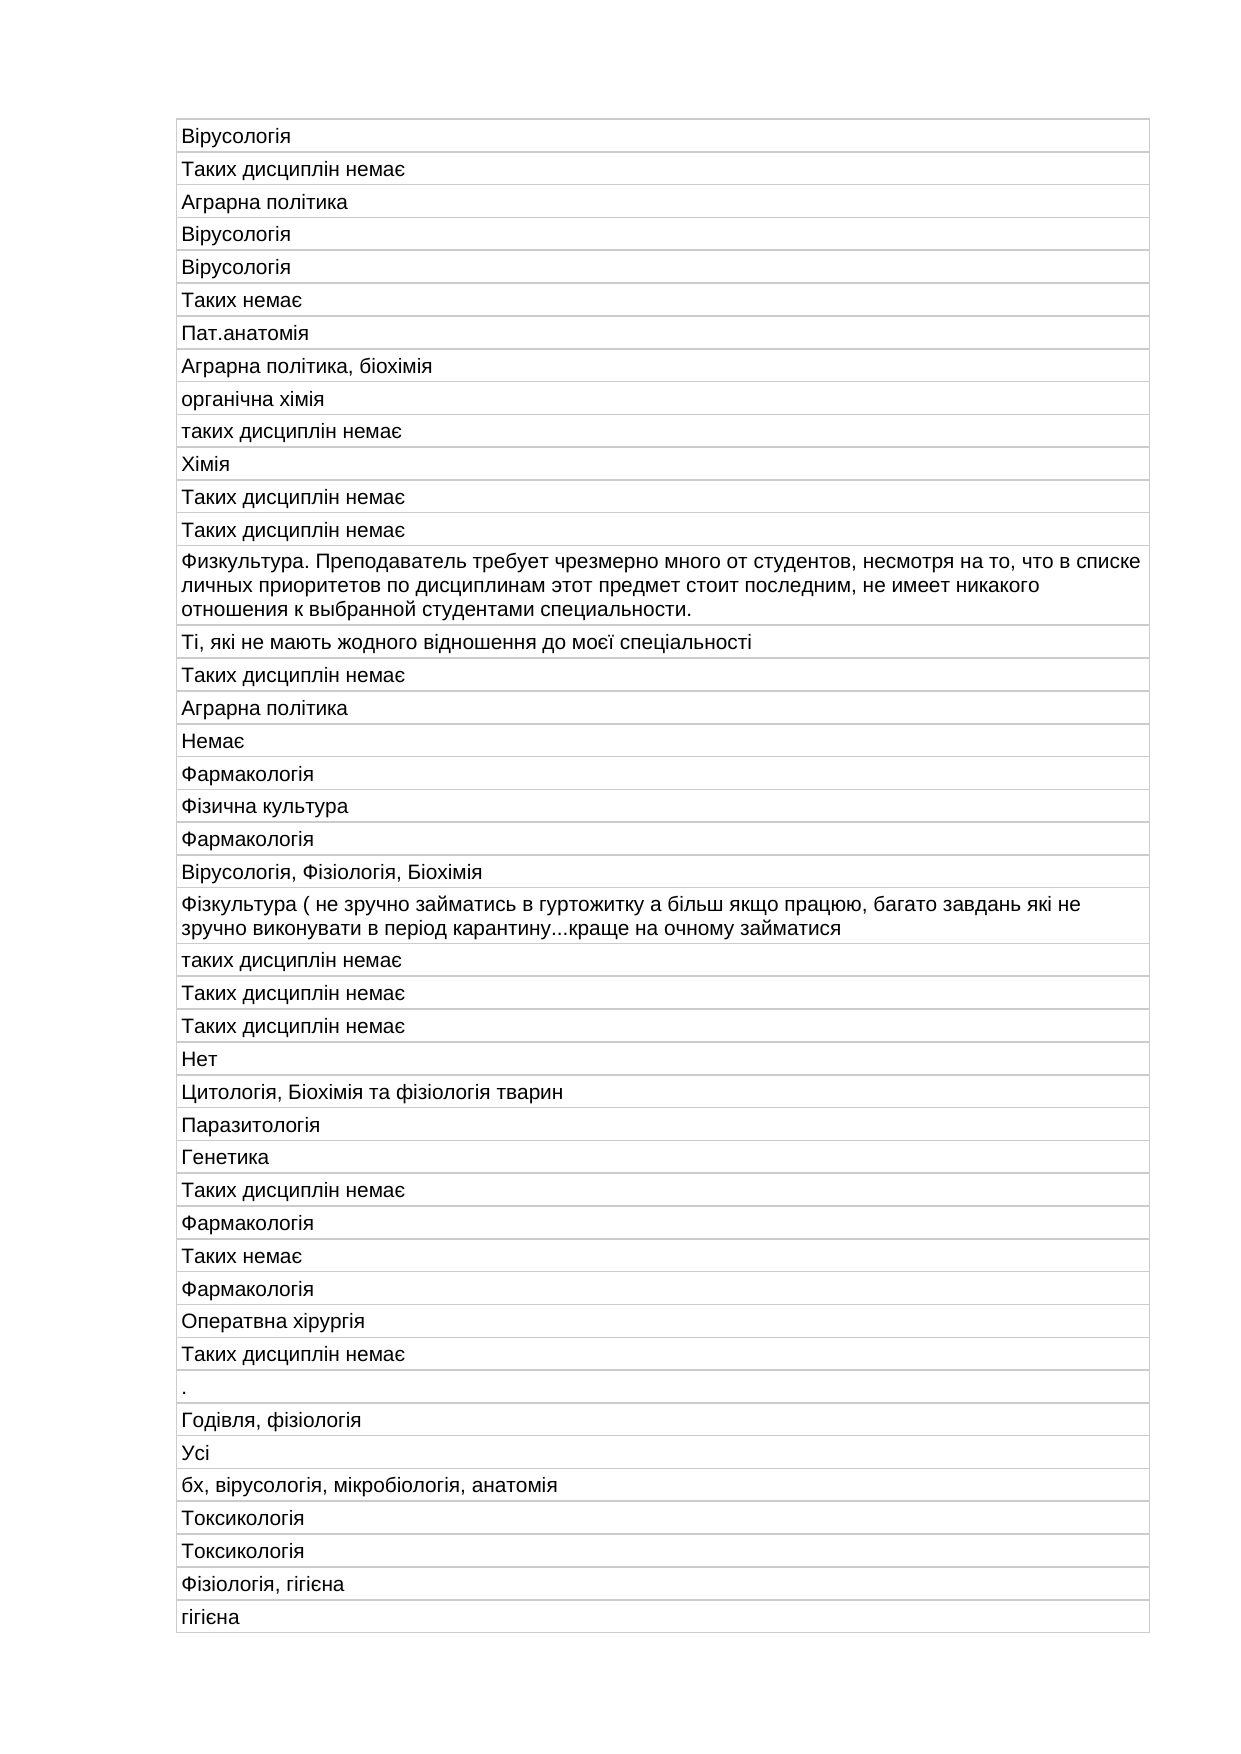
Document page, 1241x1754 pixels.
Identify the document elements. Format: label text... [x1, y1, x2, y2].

table_cell Таких немає [177, 1240, 1149, 1271]
table_cell Генетика [177, 1141, 1149, 1172]
table_cell бх, вірусологія, мікробіологія, анатомія [177, 1469, 1149, 1500]
table_cell таких дисциплін немає [177, 415, 1149, 446]
table_cell Таких дисциплін немає [177, 153, 1149, 184]
table_cell Токсикологія [177, 1535, 1149, 1566]
table_cell Вірусологія [177, 251, 1149, 282]
table_cell Таких дисциплін немає [177, 659, 1149, 690]
table_cell Физкультура. Преподаватель требует чрезмерно много от студентов, несмотря на то, что в списке личных приоритетов по дисциплинам этот предмет стоит последним, не имеет никакого отношения к выбранной студентами специальности. [177, 546, 1149, 624]
table_cell Хімія [177, 448, 1149, 479]
table_cell гігієна [177, 1601, 1149, 1632]
table_cell Аграрна політика [177, 185, 1149, 217]
table_cell Таких дисциплін немає [177, 481, 1149, 512]
table_cell Таких дисциплін немає [177, 1338, 1149, 1369]
table_cell Пат.анатомія [177, 317, 1149, 348]
table_cell Таких дисциплін немає [177, 513, 1149, 545]
table_cell Вірусологія [177, 120, 1149, 151]
table_cell Паразитологія [177, 1108, 1149, 1139]
table_cell Фармакологія [177, 1207, 1149, 1238]
table_cell Фармакологія [177, 1272, 1149, 1303]
table_cell органічна хімія [177, 382, 1149, 413]
table_cell Вірусологія [177, 218, 1149, 249]
table_cell Немає [177, 725, 1149, 756]
table_cell Таких немає [177, 284, 1149, 315]
table_cell Таких дисциплін немає [177, 1174, 1149, 1205]
table_cell Фізіологія, гігієна [177, 1568, 1149, 1599]
table_cell Вірусологія, Фізіологія, Біохімія [177, 856, 1149, 887]
table_cell Фармакологія [177, 823, 1149, 854]
table_cell Ті, які не мають жодного відношення до моєї спеціальності [177, 626, 1149, 657]
table_cell таких дисциплін немає [177, 944, 1149, 975]
table_cell Годівля, фізіологія [177, 1404, 1149, 1435]
table_cell Оператвна хірургія [177, 1305, 1149, 1336]
table_cell Аграрна політика [177, 692, 1149, 723]
table_cell Фізкультура ( не зручно займатись в гуртожитку а більш якщо працюю, багато завдань які не зручно виконувати в період карантину...краще на очному займатися [177, 888, 1149, 943]
table_cell Нет [177, 1043, 1149, 1074]
table_cell Фізична культура [177, 790, 1149, 821]
table_cell Таких дисциплін немає [177, 977, 1149, 1008]
table_cell Аграрна політика, біохімія [177, 350, 1149, 381]
table_cell Фармакологія [177, 757, 1149, 788]
table_cell Усі [177, 1436, 1149, 1468]
table_cell Таких дисциплін немає [177, 1010, 1149, 1041]
table_cell Цитологія, Біохімія та фізіологія тварин [177, 1076, 1149, 1107]
table_cell Токсикологія [177, 1502, 1149, 1533]
table_cell . [177, 1371, 1149, 1402]
